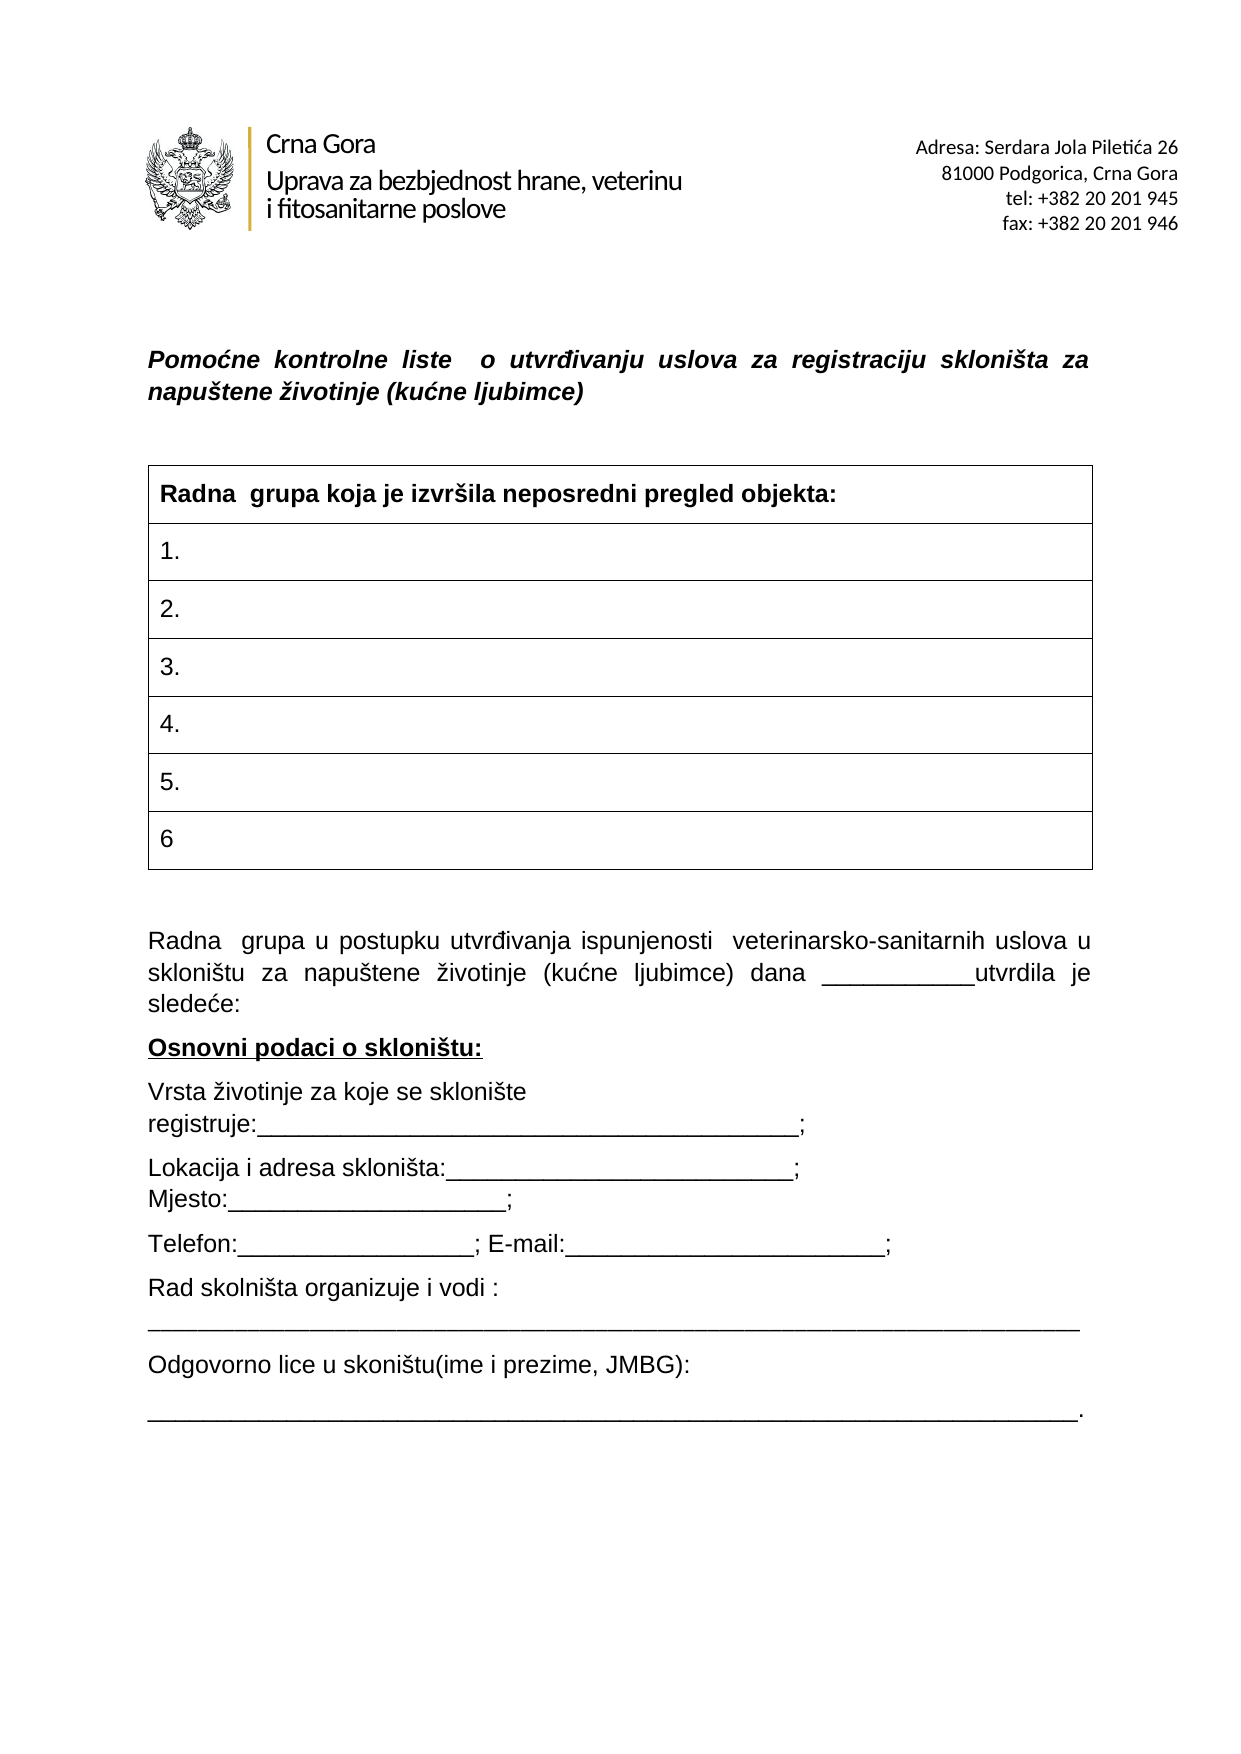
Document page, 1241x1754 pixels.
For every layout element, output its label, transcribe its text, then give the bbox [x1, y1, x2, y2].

text Odgovorno lice u skoništu(ime i prezime, JMBG): [148, 1350, 1092, 1379]
picture [145, 127, 234, 230]
table_cell 5. [149, 754, 1092, 811]
text Telefon:_________________; E-mail:_______________________; [148, 1228, 1092, 1257]
text Pomoćne kontrolne liste o utvrđivanju uslova za registraciju skloništa za napuštene životinje (kućne ljubimce) [148, 346, 1092, 406]
table_cell 4. [149, 697, 1092, 753]
text Osnovni podaci o skloništu: [148, 1033, 1092, 1062]
text Vrsta životinje za koje se sklonište registruje:_______________________________________; [148, 1077, 1092, 1138]
text Lokacija i adresa skloništa:_________________________; Mjesto:____________________; [148, 1153, 1092, 1213]
text Radna grupa u postupku utvrđivanja ispunjenosti veterinarsko-sanitarnih uslova u skloništu za napuštene životinje (kućne ljubimce) dana ___________utvrdila je sledeće: [148, 926, 1092, 1018]
table_cell 2. [149, 581, 1092, 638]
text ___________________________________________________________________. [148, 1394, 1092, 1423]
table_cell 6 [149, 812, 1092, 868]
table_cell 3. [149, 639, 1092, 696]
table_cell 1. [149, 524, 1092, 580]
text Rad skolništa organizuje i vodi : ___________________________________________________________________________ [148, 1273, 1092, 1335]
table_header Radna grupa koja je izvršila neposredni pregled objekta: [149, 466, 1092, 523]
